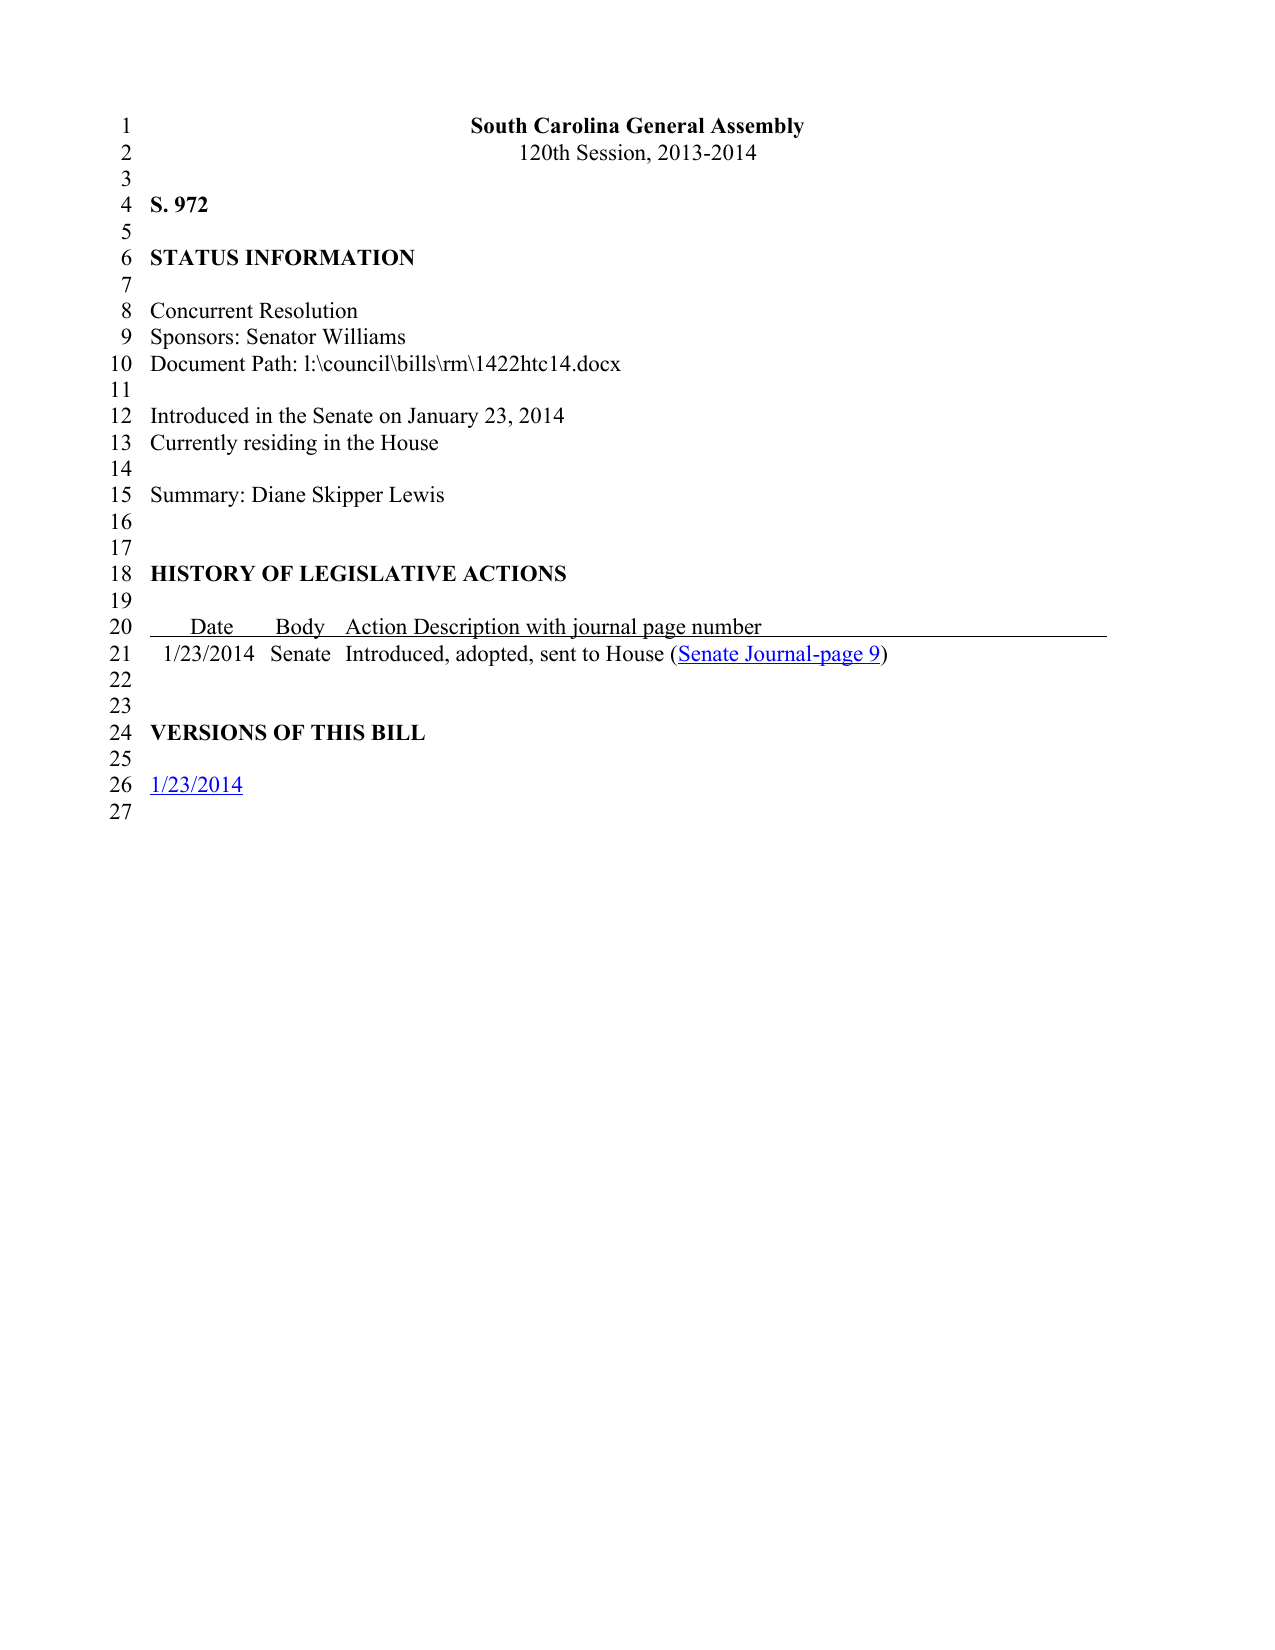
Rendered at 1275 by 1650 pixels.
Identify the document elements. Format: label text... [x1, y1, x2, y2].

text S. 972 [150, 192, 1125, 218]
text 120th Session, 2013-2014 [150, 139, 1125, 165]
text Concurrent Resolution [150, 297, 1125, 323]
text Introduced in the Senate on January 23, 2014 [150, 402, 1125, 429]
text Sponsors: Senator Williams [150, 323, 1125, 350]
text Summary: Diane Skipper Lewis [150, 481, 1125, 508]
text Date Body Action Description with journal page number [150, 613, 1125, 639]
text Document Path: l:\council\bills\rm\1422htc14.docx [150, 350, 1125, 376]
text HISTORY OF LEGISLATIVE ACTIONS [150, 561, 1125, 587]
text VERSIONS OF THIS BILL [150, 719, 1125, 745]
text Currently residing in the House [150, 429, 1125, 455]
text South Carolina General Assembly [150, 112, 1125, 139]
text 1/23/2014 [150, 771, 1125, 798]
text STATUS INFORMATION [150, 244, 1125, 271]
text 1/23/2014 Senate Introduced, adopted, sent to House (Senate Journal-page 9) [150, 639, 1125, 666]
